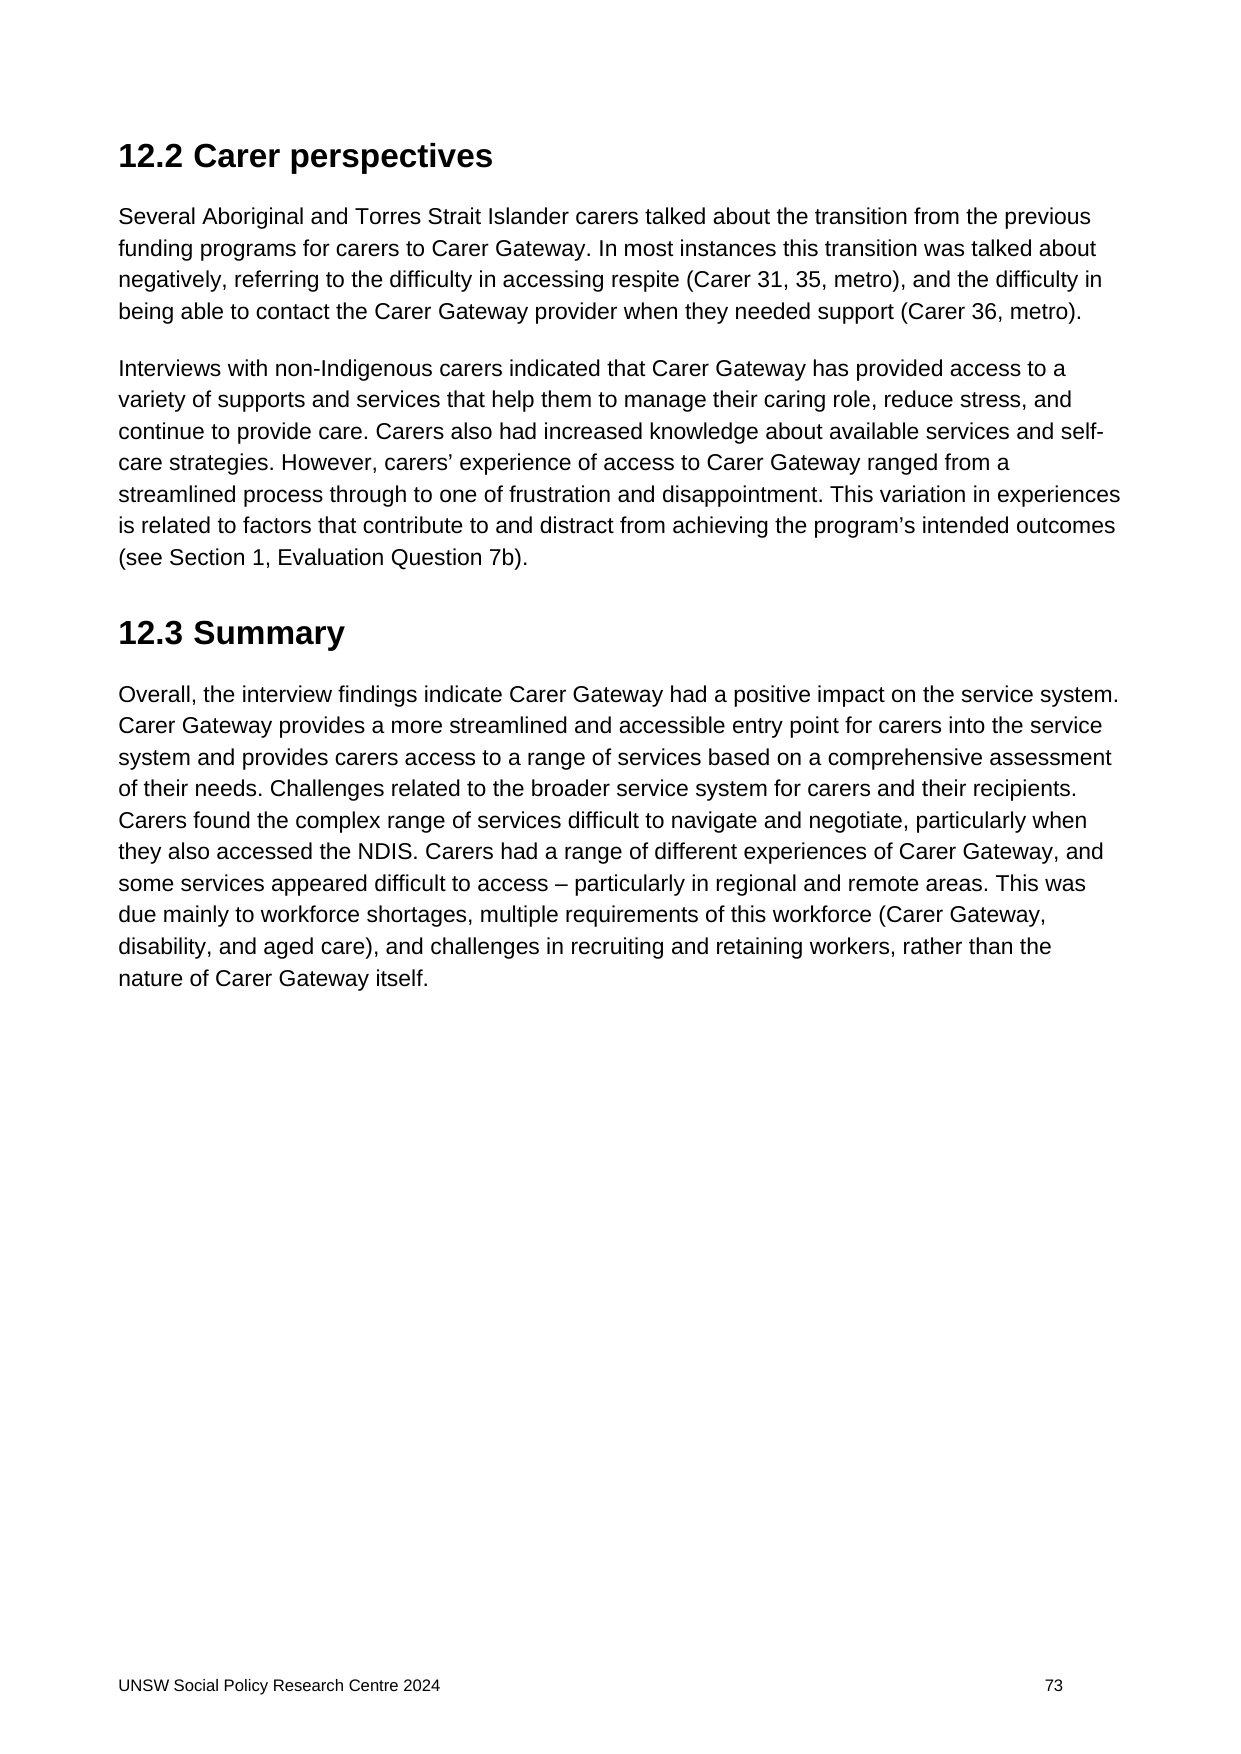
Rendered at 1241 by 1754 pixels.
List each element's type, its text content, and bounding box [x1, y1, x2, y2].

text Several Aboriginal and Torres Strait Islander carers talked about the transition from the previous funding programs for carers to Carer Gateway. In most instances this transition was talked about negatively, referring to the difficulty in accessing respite (Carer 31, 35, metro), and the difficulty in being able to contact the Carer Gateway provider when they needed support (Carer 36, metro). [118, 203, 1122, 324]
subtitle Carer perspectives [118, 136, 1122, 174]
subtitle Summary [118, 613, 1122, 651]
text Interviews with non-Indigenous carers indicated that Carer Gateway has provided access to a variety of supports and services that help them to manage their caring role, reduce stress, and continue to provide care. Carers also had increased knowledge about available services and self-care strategies. However, carers’ experience of access to Carer Gateway ranged from a streamlined process through to one of frustration and disappointment. This variation in experiences is related to factors that contribute to and distract from achieving the program’s intended outcomes (see Section 16, Evaluation Question 7b). [118, 354, 1122, 570]
text Overall, the interview findings indicate Carer Gateway had a positive impact on the service system. Carer Gateway provides a more streamlined and accessible entry point for carers into the service system and provides carers access to a range of services based on a comprehensive assessment of their needs. Challenges related to the broader service system for carers and their recipients. Carers found the complex range of services difficult to navigate and negotiate, particularly when they also accessed the NDIS. Carers had a range of different experiences of Carer Gateway, and some services appeared difficult to access – particularly in regional and remote areas. This was due mainly to workforce shortages, multiple requirements of this workforce (Carer Gateway, disability, and aged care), and challenges in recruiting and retaining workers, rather than the nature of Carer Gateway itself. [118, 681, 1122, 991]
